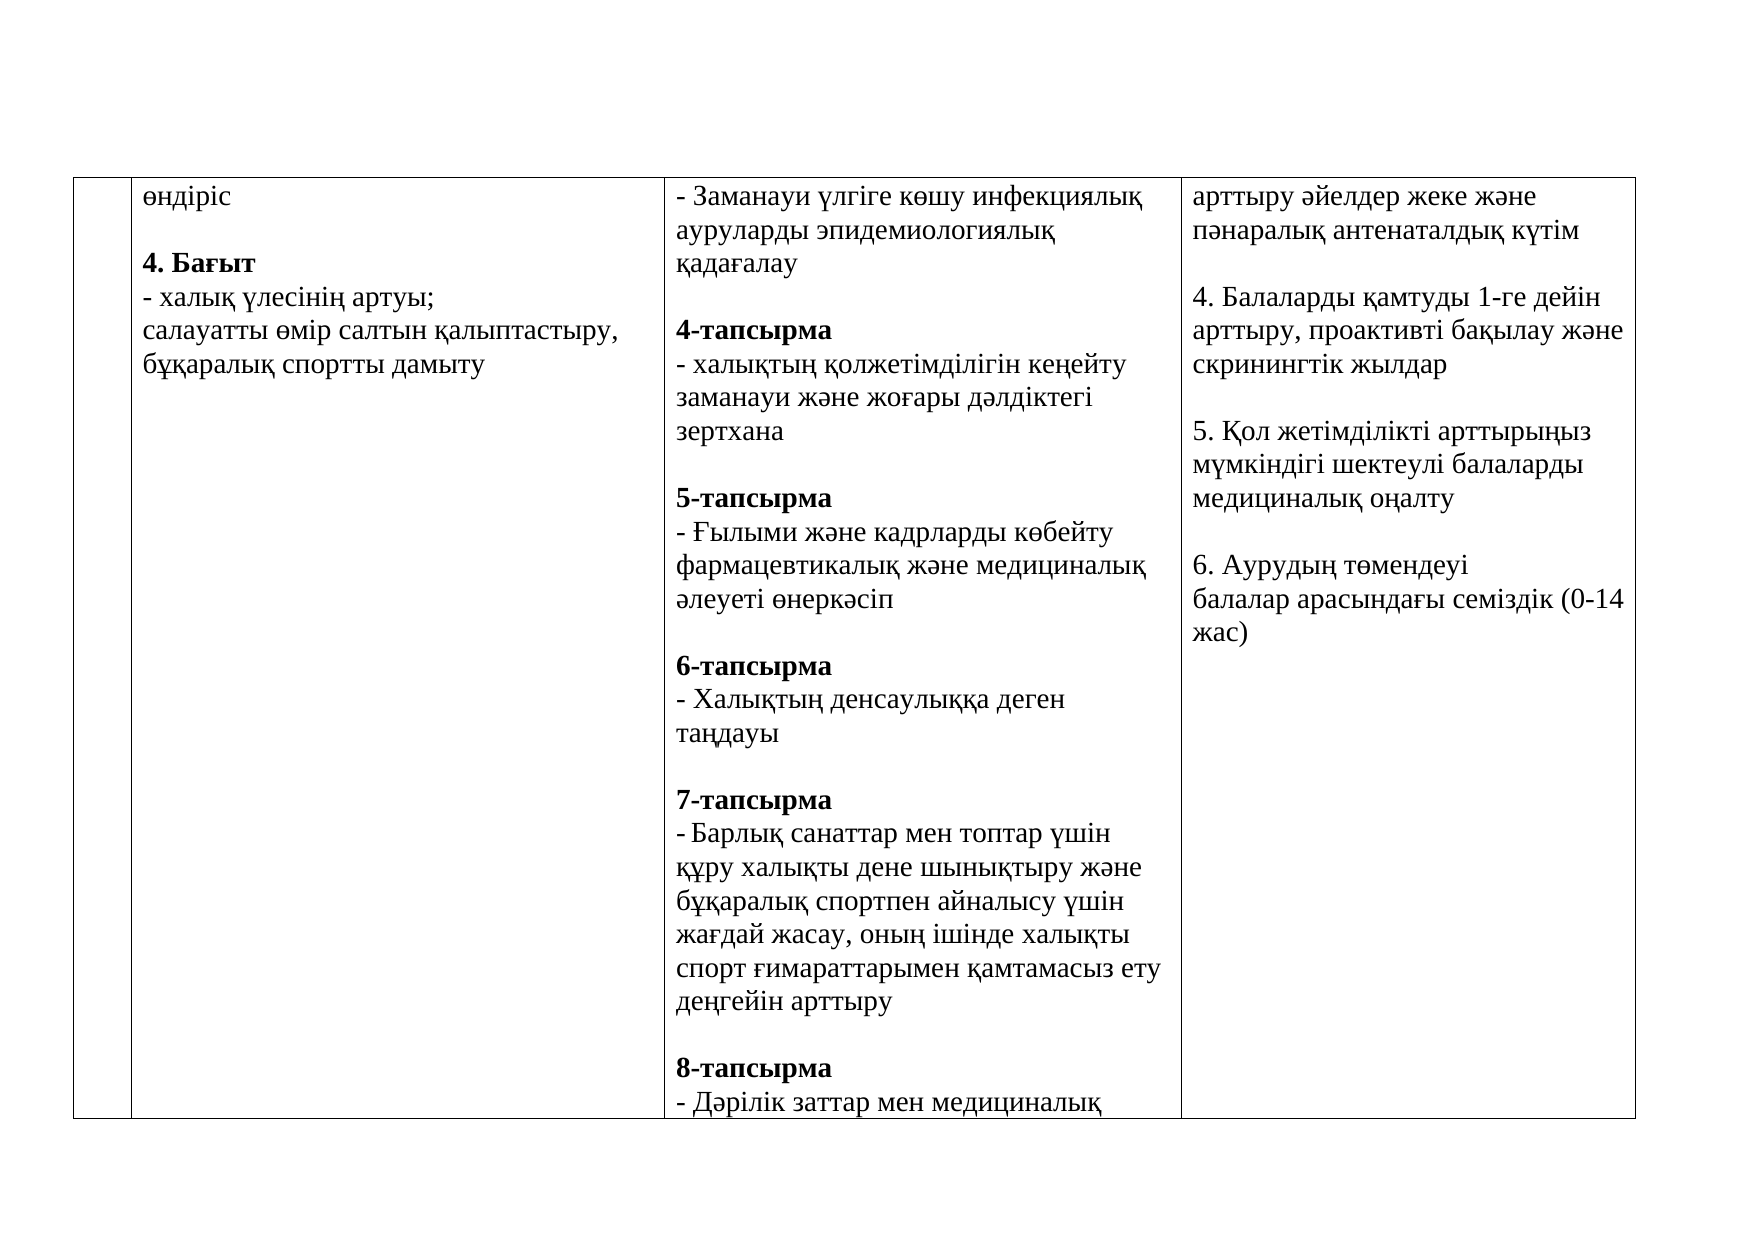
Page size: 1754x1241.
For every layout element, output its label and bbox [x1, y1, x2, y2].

table_cell [1182, 178, 1635, 1117]
table_cell [132, 178, 664, 1117]
table_cell [665, 178, 1181, 1117]
table_cell [74, 178, 131, 1117]
